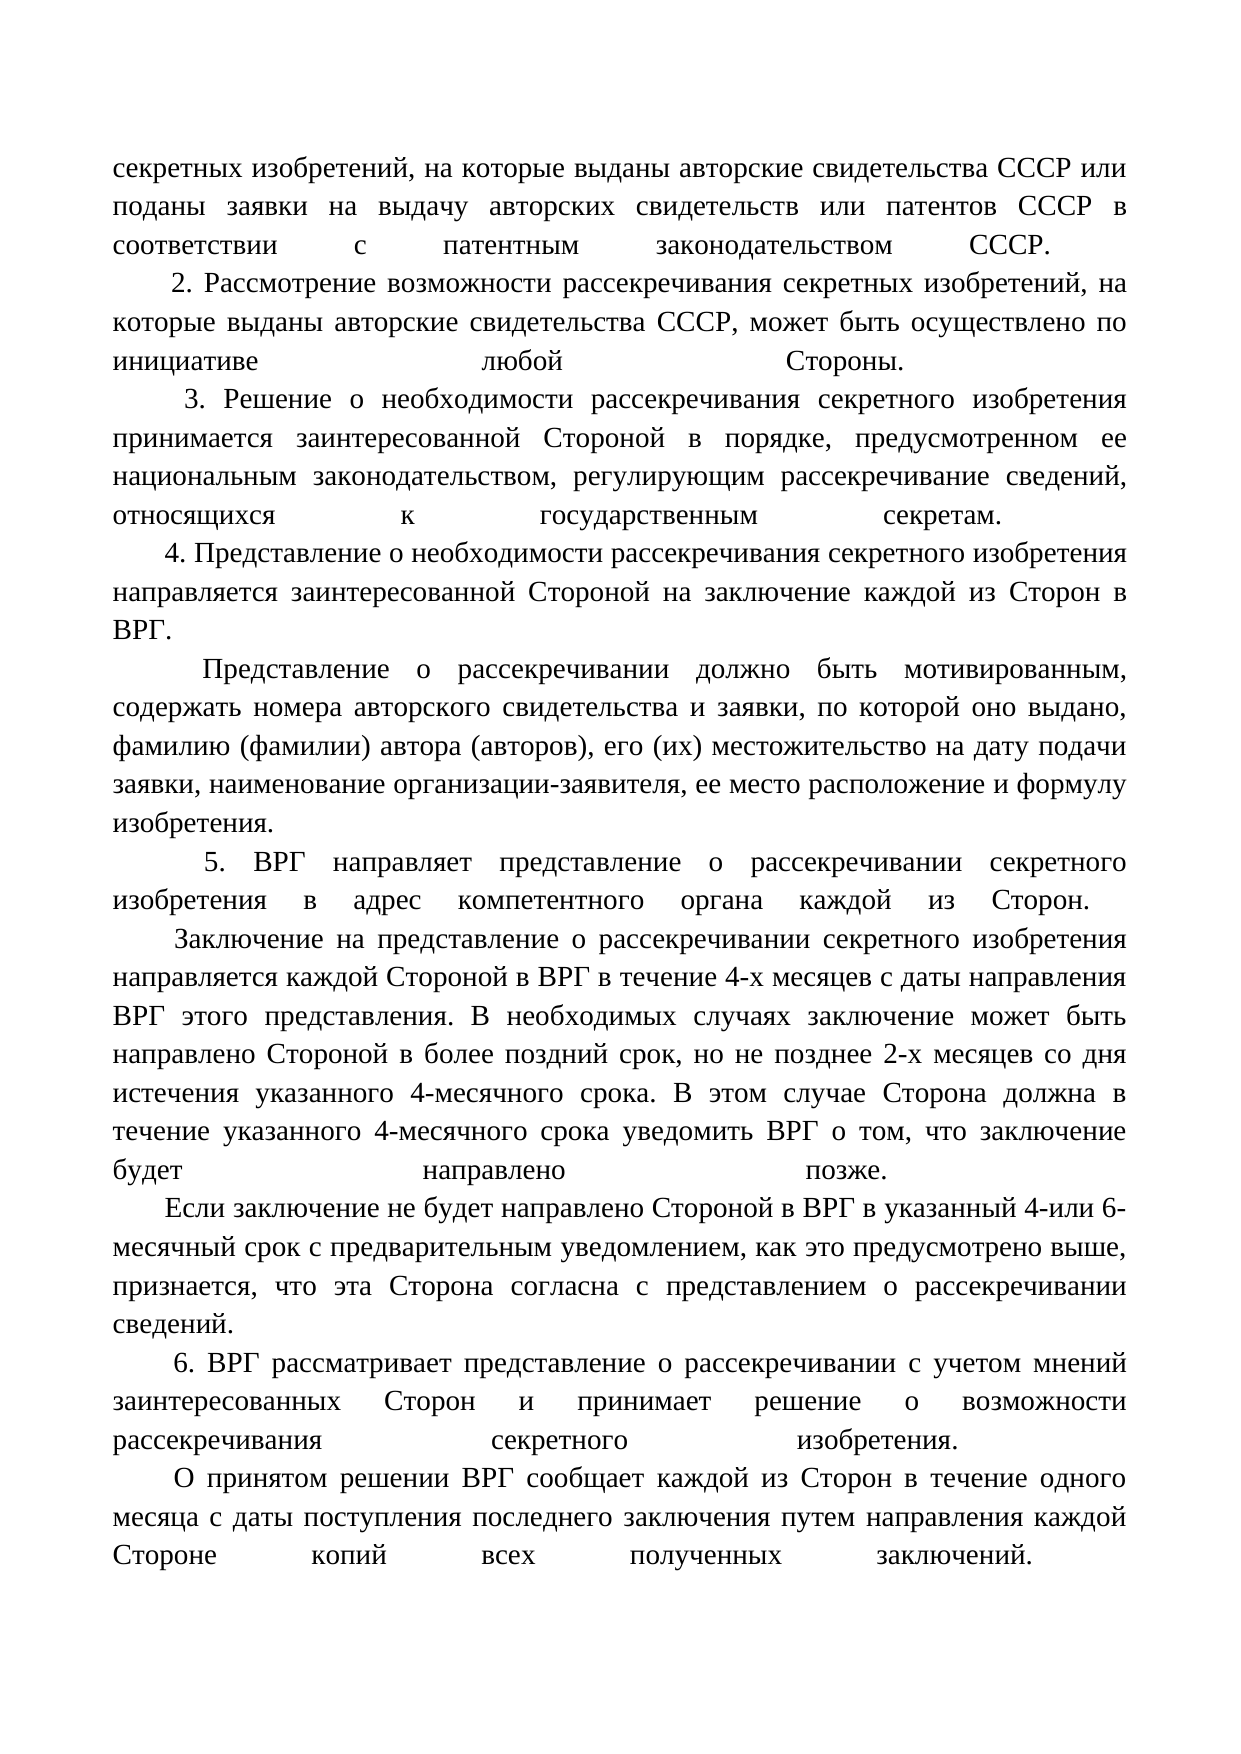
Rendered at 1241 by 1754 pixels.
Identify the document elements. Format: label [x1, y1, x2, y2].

text [112, 150, 1128, 1571]
